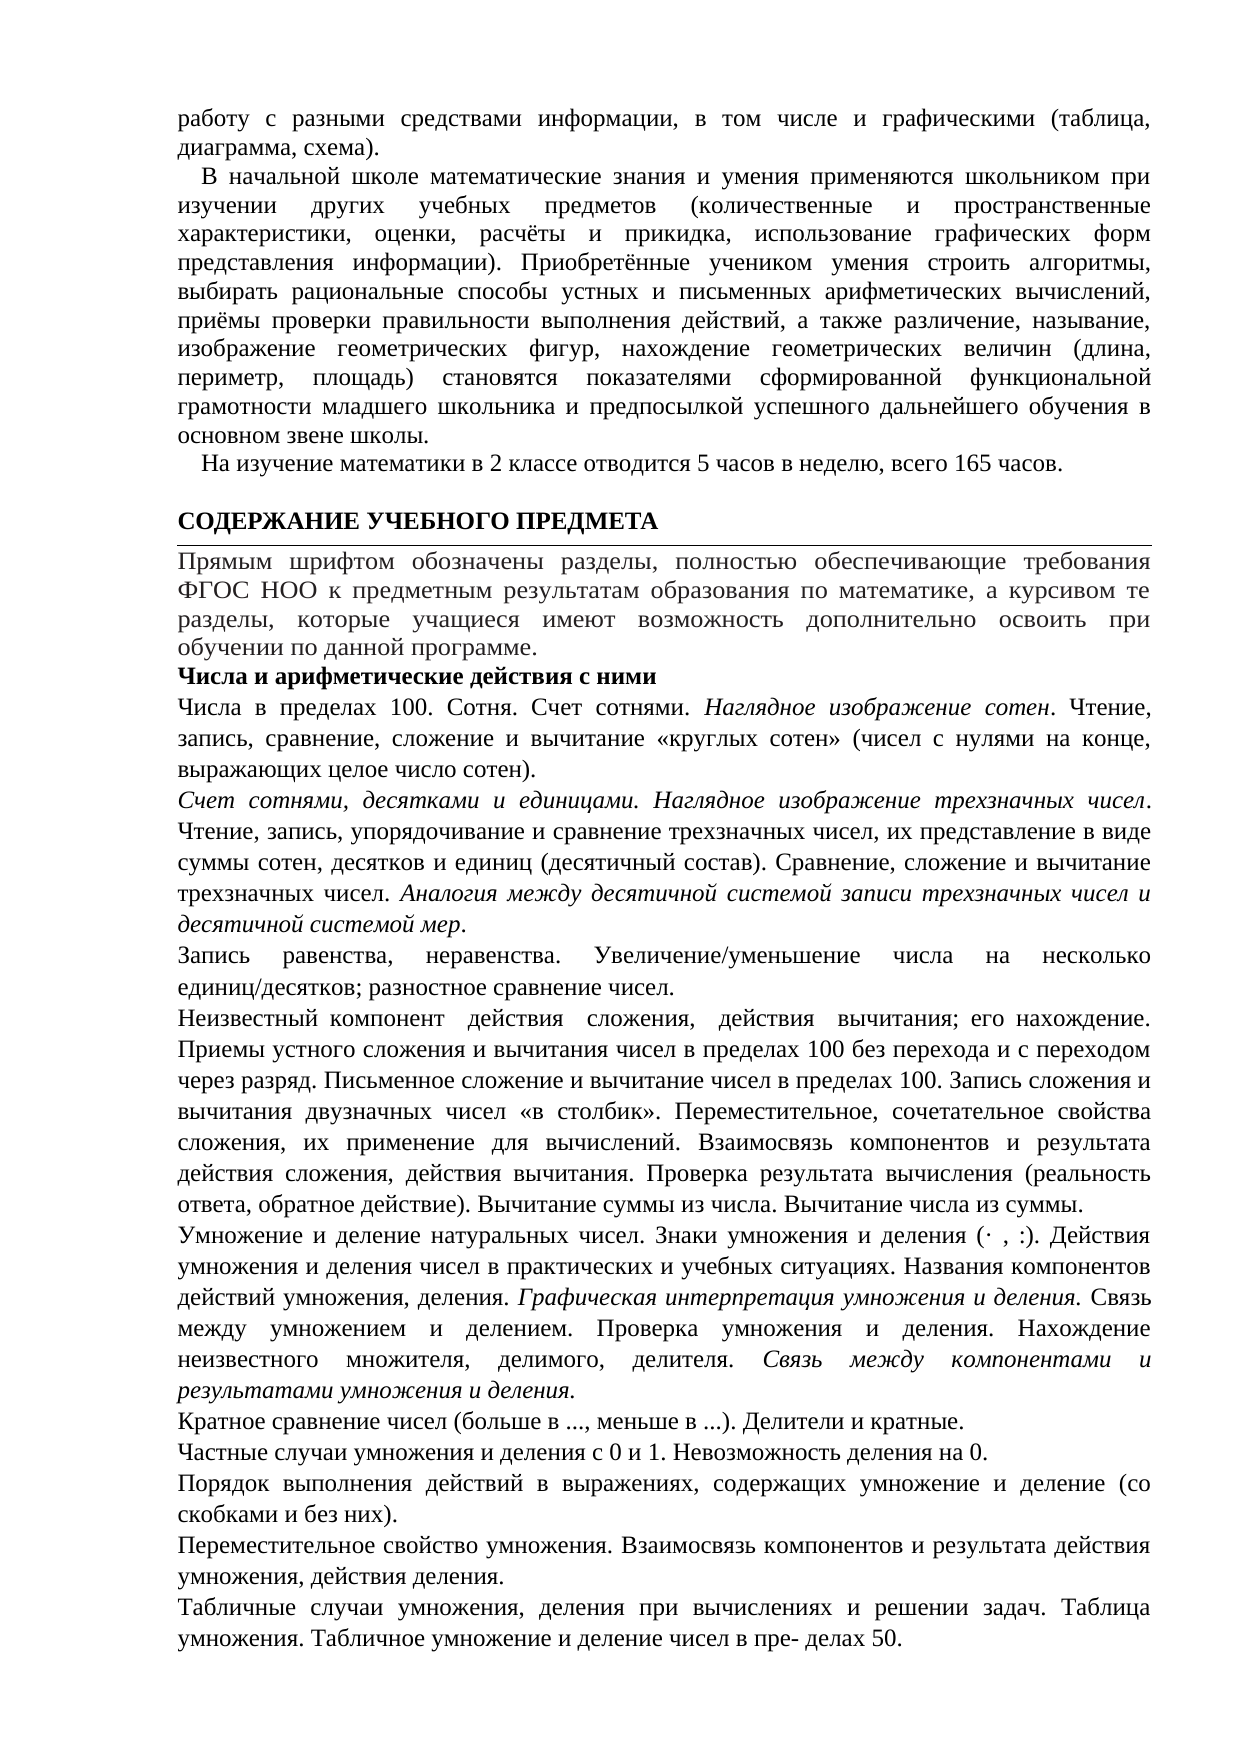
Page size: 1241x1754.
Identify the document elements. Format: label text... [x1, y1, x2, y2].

text Переместительное свойство умножения. Взаимосвязь компонентов и результата действия умножения, действия деления. [177, 1530, 1152, 1590]
text Запись равенства, неравенства. Увеличение/уменьшение числа на несколько единиц/десятков; разностное сравнение чисел. [177, 941, 1152, 1000]
text Частные случаи умножения и деления с 0 и 1. Невозможность деления на 0. [177, 1437, 1152, 1466]
text СОДЕРЖАНИЕ УЧЕБНОГО ПРЕДМЕТА [177, 506, 1152, 545]
text Кратное сравнение чисел (больше в ..., меньше в ...). Делители и кратные. [177, 1406, 1152, 1435]
text Счет сотнями, десятками и единицами. Наглядное изображение трехзначных чисел. Чтение, запись, упорядочивание и сравнение трехзначных чисел, их представление в виде суммы сотен, десятков и единиц (десятичный состав). Сравнение, сложение и вычитание трехзначных чисел. Аналогия между десятичной системой записи трехзначных чисел и десятичной системой мер. [177, 785, 1152, 938]
text Числа в пределах 100. Сотня. Счет сотнями. Наглядное изображение сотен. Чтение, запись, сравнение, сложение и вычитание «круглых сотен» (чисел с нулями на конце, выражающих целое число сотен). [177, 692, 1152, 783]
text Неизвестный компонент действия сложения, действия вычитания; его нахождение. Приемы устного сложения и вычитания чисел в пределах 100 без перехода и с переходом через разряд. Письменное сложение и вычитание чисел в пределах 100. Запись сложения и вычитания двузначных чисел «в столбик». Переместительное, сочетательное свойства сложения, их применение для вычислений. Взаимосвязь компонентов и результата действия сложения, действия вычитания. Проверка результата вычисления (реальность ответа, обратное действие). Вычитание суммы из числа. Вычитание числа из суммы. [177, 1003, 1152, 1218]
text В начальной школе математические знания и умения применяются школьником при изучении других учебных предметов (количественные и пространственные характеристики, оценки, расчёты и прикидка, использование графических форм представления информации). Приобретённые учеником умения строить алгоритмы, выбирать рациональные способы устных и письменных арифметических вычислений, приёмы проверки правильности выполнения действий, а также различение, называние, изображение геометрических фигур, нахождение геометрических величин (длина, периметр, площадь) становятся показателями сформированной функциональной грамотности младшего школьника и предпосылкой успешного дальнейшего обучения в основном звене школы. [177, 161, 1152, 448]
text На изучение математики в 2 классе отводится 5 часов в неделю, всего 165 часов. [177, 448, 1152, 477]
text Прямым шрифтом обозначены разделы, полностью обеспечивающие требования ФГОС НОО к предметным результатам образования по математике, а курсивом те разделы, которые учащиеся имеют возможность дополнительно освоить при обучении по данной программе. [177, 546, 1152, 661]
text Умножение и деление натуральных чисел. Знаки умножения и деления (· , :). Действия умножения и деления чисел в практических и учебных ситуациях. Названия компонентов действий умножения, деления. Графическая интерпретация умножения и деления. Связь между умножением и делением. Проверка умножения и деления. Нахождение неизвестного множителя, делимого, делителя. Связь между компонентами и результатами умножения и деления. [177, 1220, 1152, 1404]
text Табличные случаи умножения, деления при вычислениях и решении задач. Таблица умножения. Табличное умножение и деление чисел в пре- делах 50. [177, 1592, 1152, 1652]
text Порядок выполнения действий в выражениях, содержащих умножение и деление (со скобками и без них). [177, 1468, 1152, 1528]
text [177, 103, 1152, 161]
text Числа и арифметические действия с ними [177, 661, 1152, 690]
